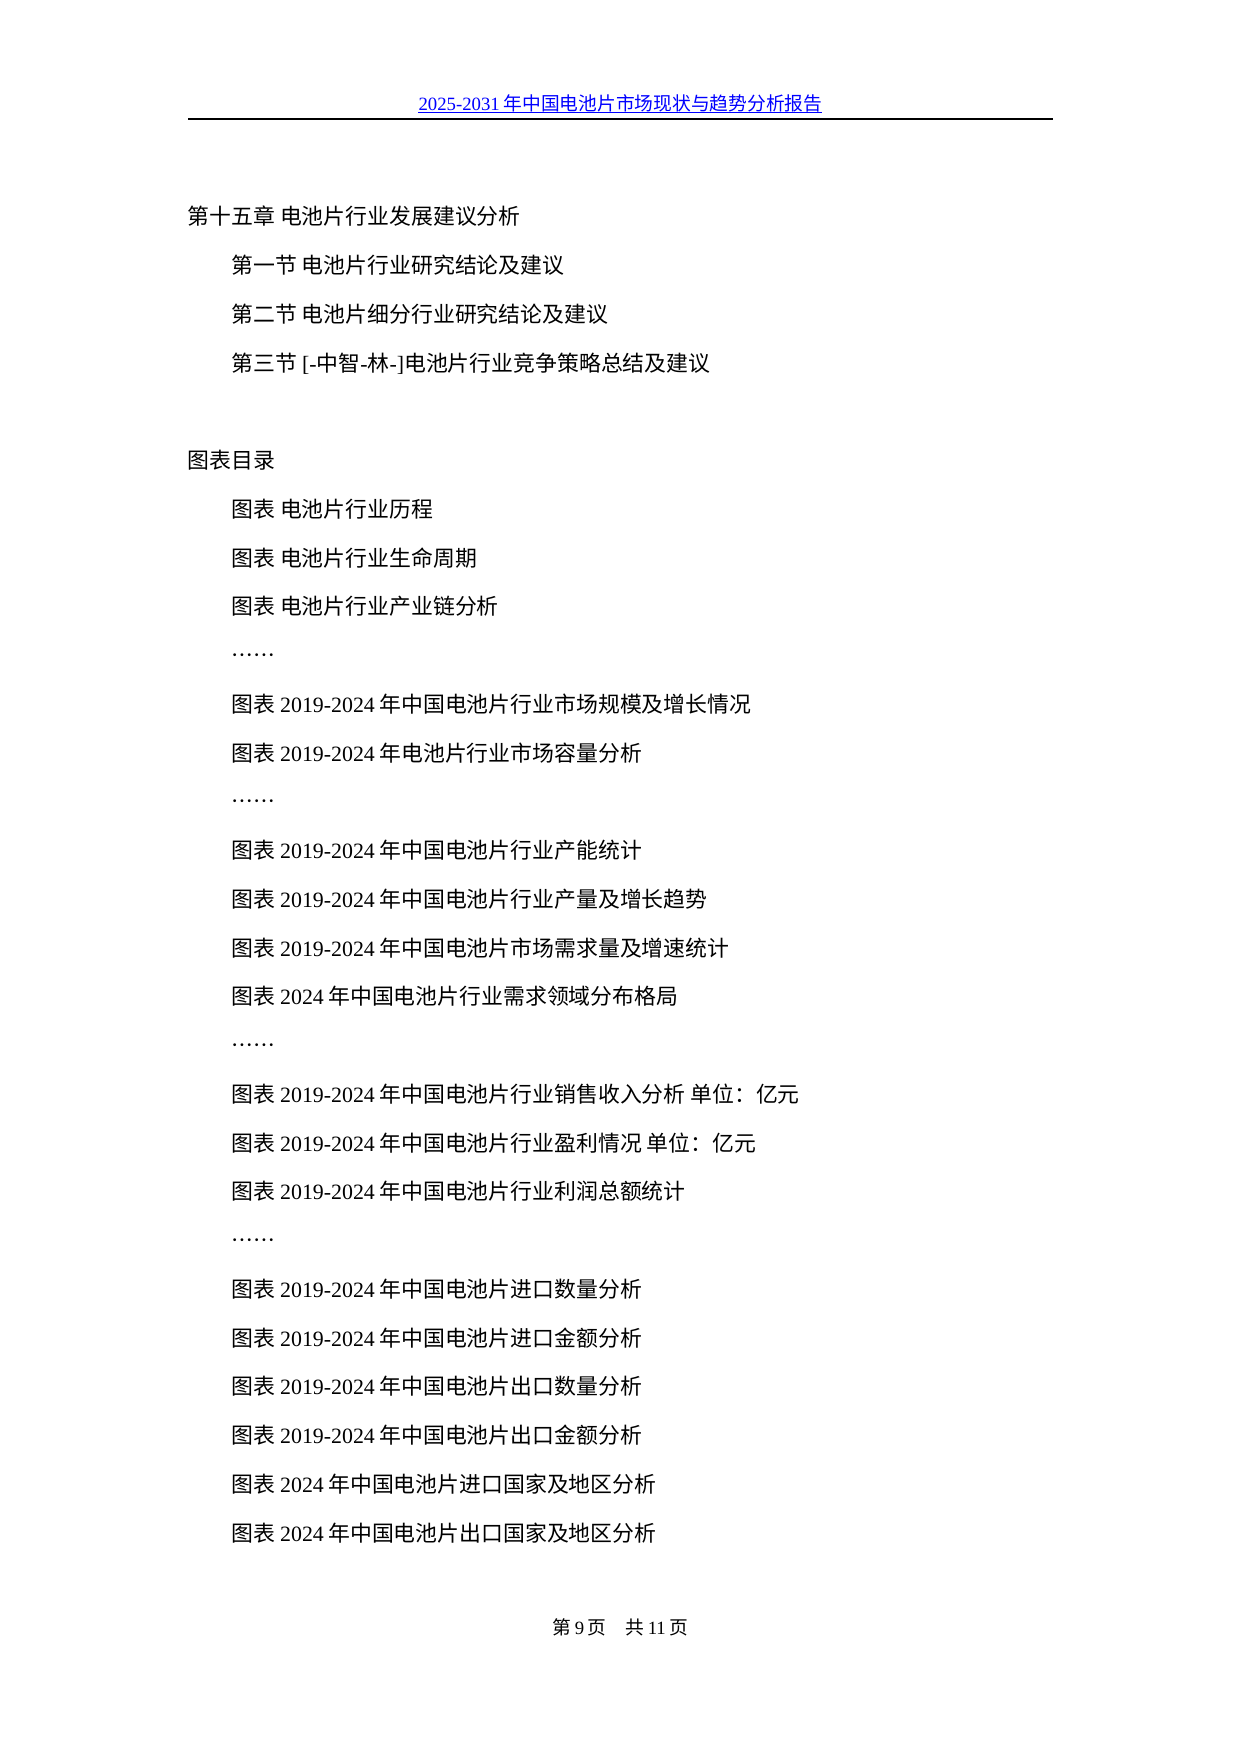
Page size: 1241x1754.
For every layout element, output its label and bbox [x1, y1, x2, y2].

text [187, 150, 1053, 1548]
